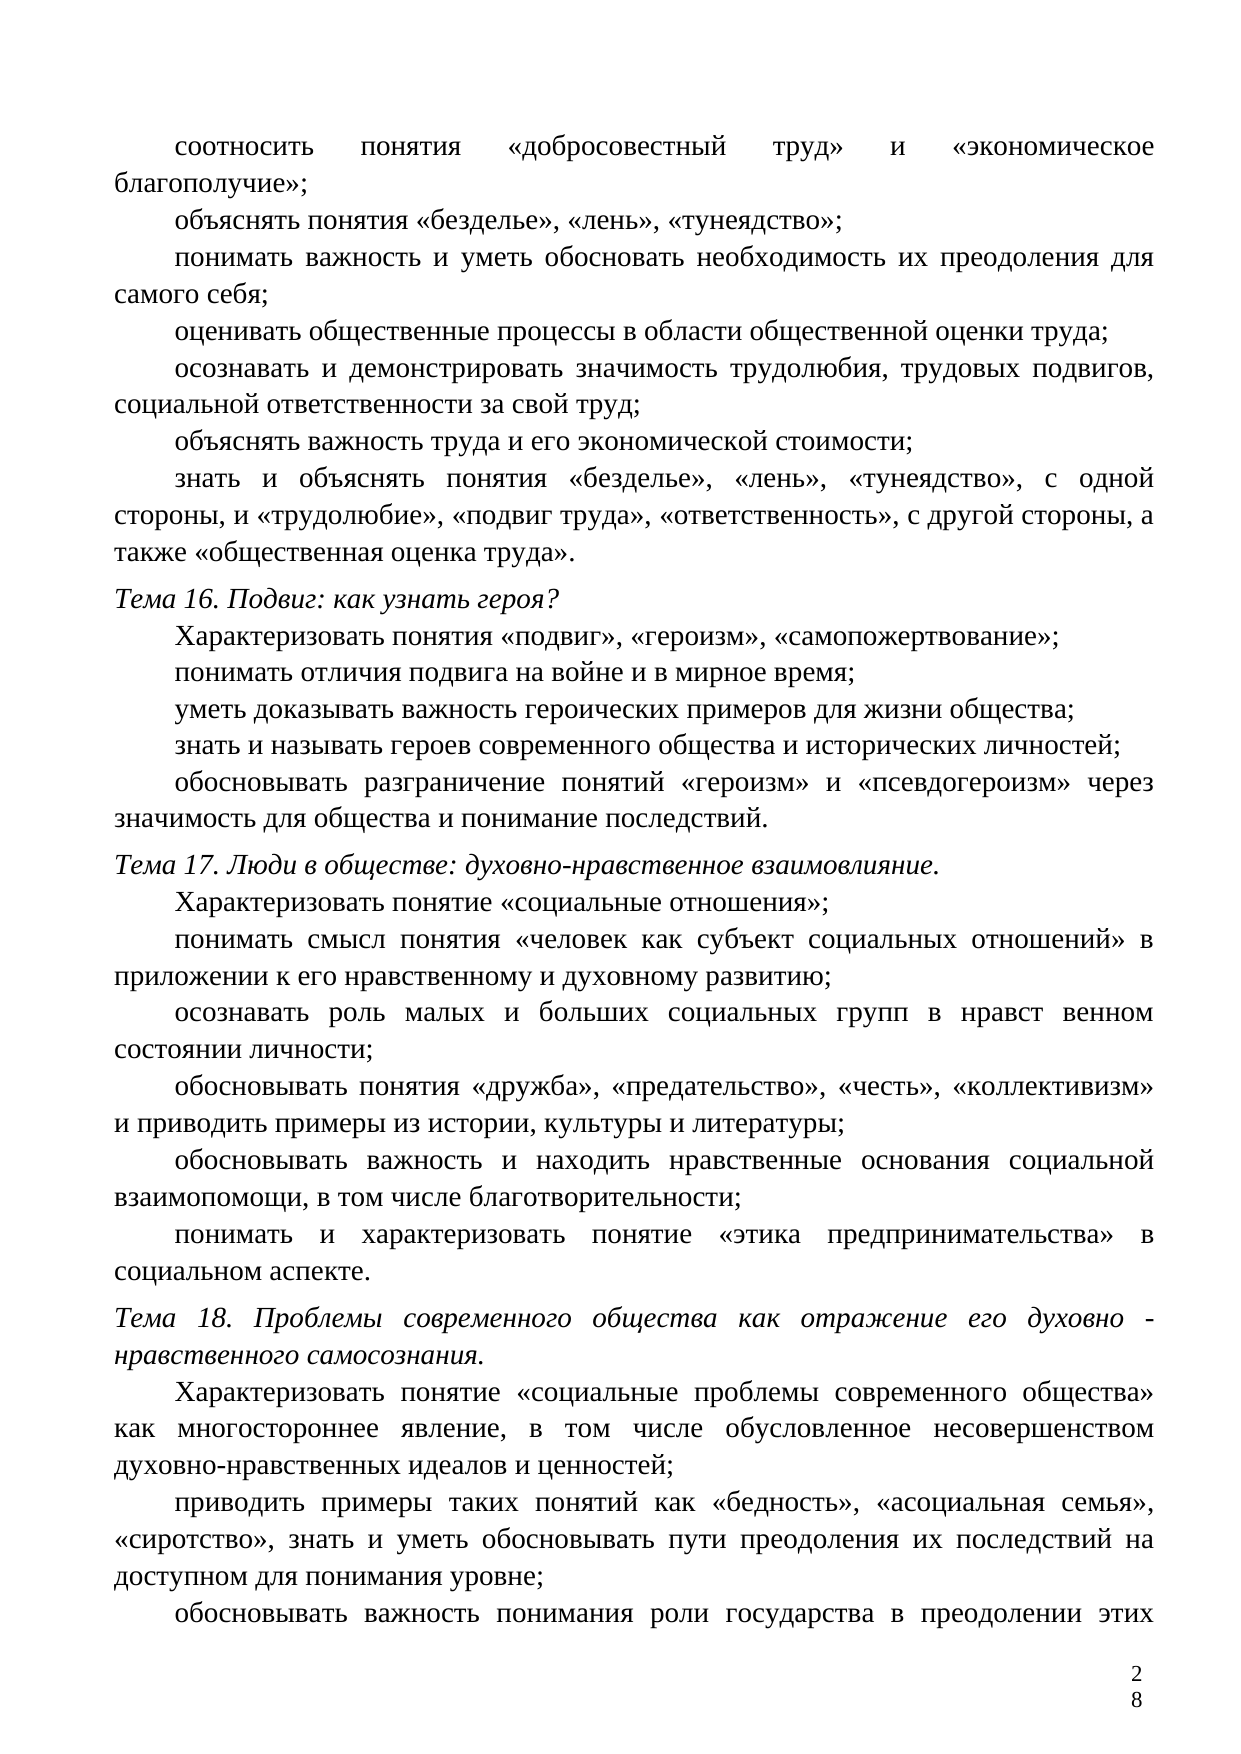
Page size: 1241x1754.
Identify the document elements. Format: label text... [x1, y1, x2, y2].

text осознавать роль малых и больших социальных групп в нравст венном состоянии личности; [114, 994, 1155, 1065]
text Характеризовать понятия «подвиг», «героизм», «самопожертвование»; [114, 618, 1155, 651]
text Тема 17. Люди в обществе: духовно-нравственное взаимовлияние. [114, 847, 1155, 881]
text понимать и характеризовать понятие «этика предпринимательства» в социальном аспекте. [114, 1216, 1155, 1286]
text соотносить понятия «добросовестный труд» и «экономическое благополучие»; [114, 128, 1155, 199]
text понимать отличия подвига на войне и в мирное время; [114, 654, 1155, 688]
text осознавать и демонстрировать значимость трудолюбия, трудовых подвигов, социальной ответственности за свой труд; [114, 350, 1155, 420]
text знать и называть героев современного общества и исторических личностей; [114, 727, 1155, 761]
text понимать смысл понятия «человек как субъект социальных отношений» в приложении к его нравственному и духовному развитию; [114, 921, 1155, 991]
text Характеризовать понятие «социальные отношения»; [114, 884, 1155, 917]
text обосновывать разграничение понятий «героизм» и «псевдогероизм» через значимость для общества и понимание последствий. [114, 764, 1155, 834]
text Характеризовать понятие «социальные проблемы современного общества» как многостороннее явление, в том числе обусловленное несовершенством духовно-нравственных идеалов и ценностей; [114, 1374, 1155, 1481]
text уметь доказывать важность героических примеров для жизни общества; [114, 691, 1155, 724]
text обосновывать важность и находить нравственные основания социальной взаимопомощи, в том числе благотворительности; [114, 1142, 1155, 1212]
text объяснять важность труда и его экономической стоимости; [114, 423, 1155, 457]
text обосновывать понятия «дружба», «предательство», «честь», «коллективизм» и приводить примеры из истории, культуры и литературы; [114, 1068, 1155, 1139]
text Тема 18. Проблемы современного общества как отражение его духовно - нравственного самосознания. [114, 1300, 1155, 1370]
text понимать важность и уметь обосновать необходимость их преодоления для самого себя; [114, 239, 1155, 309]
text оценивать общественные процессы в области общественной оценки труда; [114, 313, 1155, 346]
text приводить примеры таких понятий как «бедность», «асоциальная семья», «сиротство», знать и уметь обосновывать пути преодоления их последствий на доступном для понимания уровне; [114, 1484, 1155, 1592]
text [114, 1595, 1155, 1628]
text знать и объяснять понятия «безделье», «лень», «тунеядство», с одной стороны, и «трудолюбие», «подвиг труда», «ответственность», с другой стороны, а также «общественная оценка труда». [114, 460, 1155, 568]
text Тема 16. Подвиг: как узнать героя? [114, 581, 1155, 615]
text объяснять понятия «безделье», «лень», «тунеядство»; [114, 202, 1155, 236]
